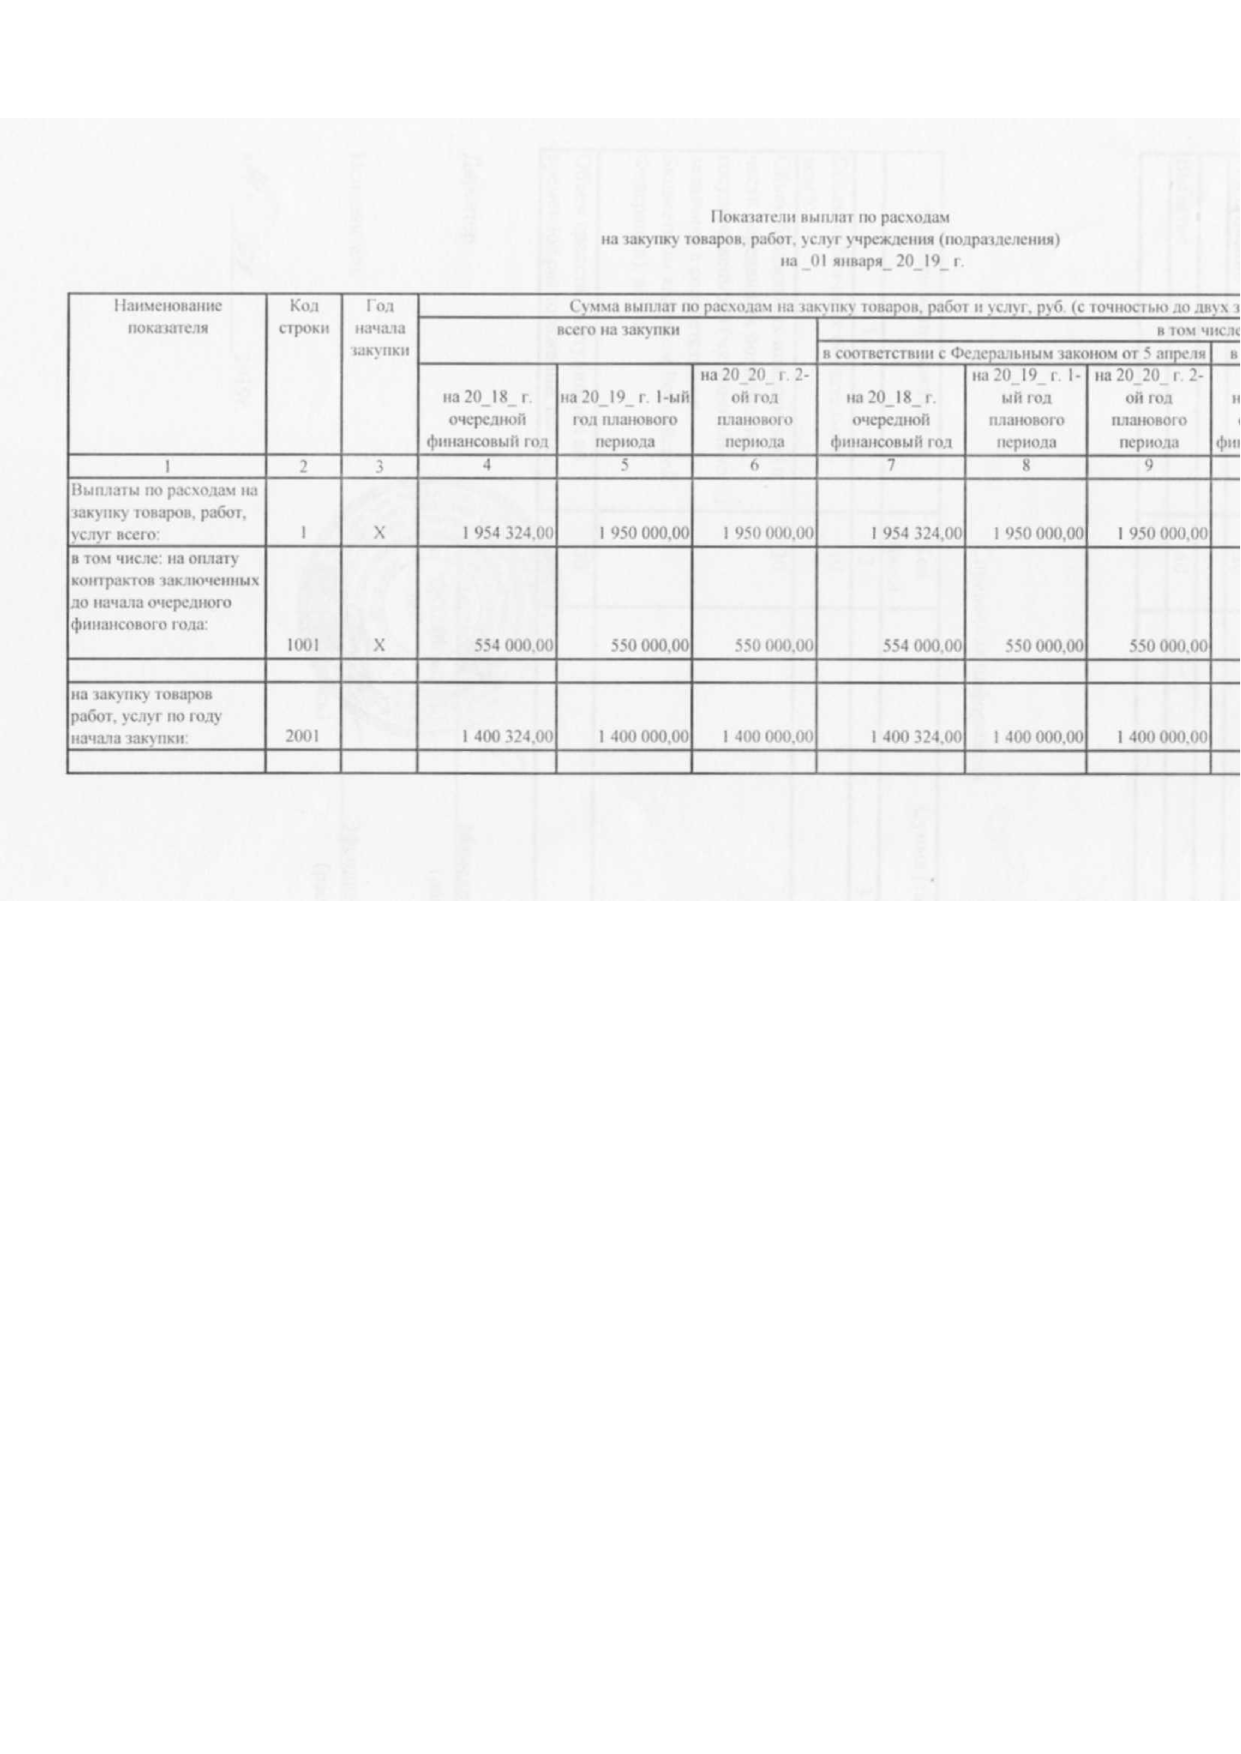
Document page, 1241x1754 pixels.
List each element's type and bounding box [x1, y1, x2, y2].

picture [0, 118, 1241, 901]
